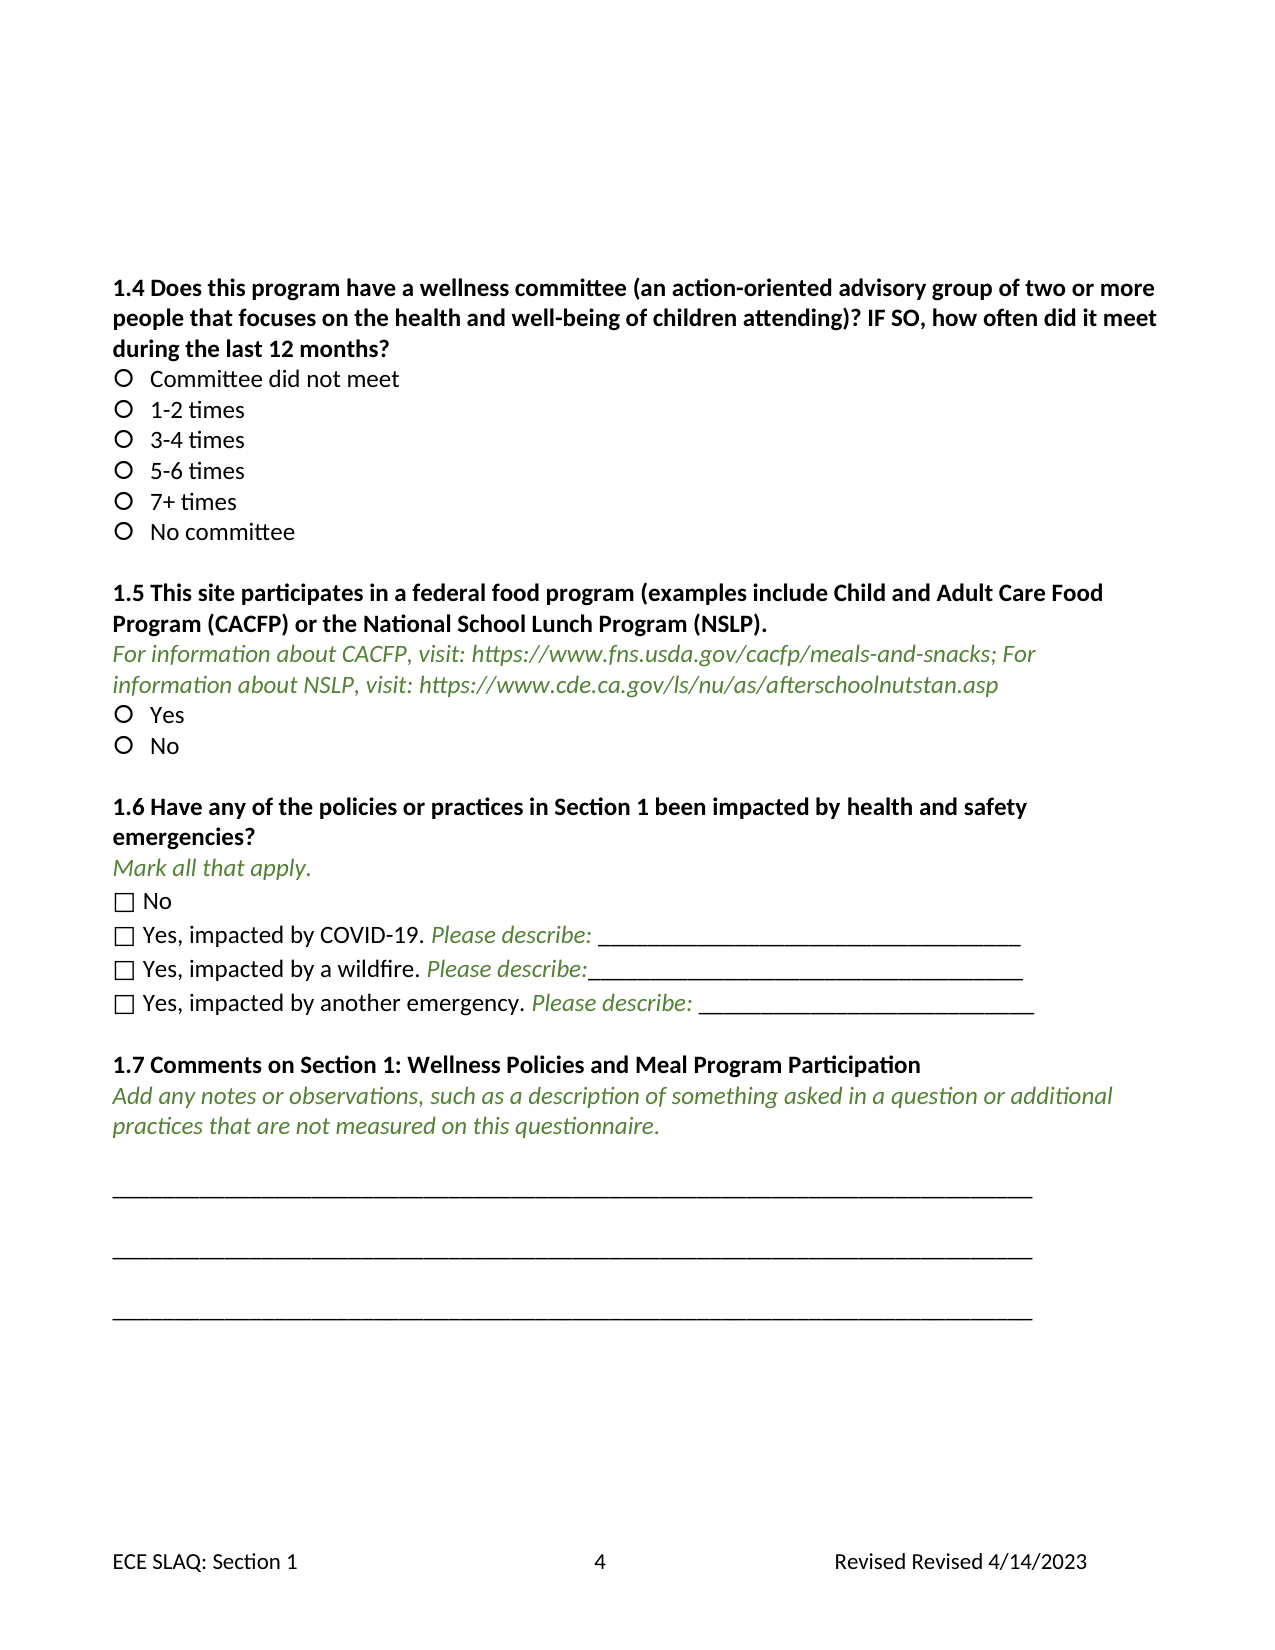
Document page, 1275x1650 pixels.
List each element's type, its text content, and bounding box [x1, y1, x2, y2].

list No committee [112, 516, 1162, 547]
text 1.6 Have any of the policies or practices in Section 1 been impacted by health and safety emergencies? [112, 791, 1162, 852]
list Yes [112, 699, 1102, 730]
list 5-6 times [112, 455, 1162, 486]
text 1.4 Does this program have a wellness committee (an action-oriented advisory group of two or more people that focuses on the health and well-being of children attending)? IF SO, how often did it meet during the last 12 months? [112, 272, 1162, 364]
text □ Yes, impacted by another emergency. Please describe: ___________________________ [112, 985, 1162, 1019]
text □ Yes, impacted by a wildfire. Please describe:___________________________________ [112, 951, 1162, 985]
text □ No [112, 882, 1162, 917]
text __________________________________________________________________________ [112, 1293, 1162, 1324]
list 1-2 times [112, 394, 1162, 425]
text __________________________________________________________________________ [112, 1232, 1162, 1263]
text Add any notes or observations, such as a description of something asked in a question or additional practices that are not measured on this questionnaire. [112, 1080, 1162, 1141]
text __________________________________________________________________________ [112, 1171, 1162, 1202]
text □ Yes, impacted by COVID-19. Please describe: __________________________________ [112, 917, 1162, 951]
list 7+ times [112, 486, 1162, 516]
text 1.5 This site participates in a federal food program (examples include Child and Adult Care Food Program (CACFP) or the National School Lunch Program (NSLP). [112, 577, 1162, 638]
text Mark all that apply. [112, 852, 1162, 882]
text For information about CACFP, visit: https://www.fns.usda.gov/cacfp/meals-and-snacks; For information about NSLP, visit: https://www.cde.ca.gov/ls/nu/as/afterschoolnutstan.asp [112, 638, 1162, 699]
list 3-4 times [112, 425, 1162, 455]
list No [112, 730, 1102, 760]
list Committee did not meet [112, 364, 1162, 394]
text 1.7 Comments on Section 1: Wellness Policies and Meal Program Participation [112, 1049, 1162, 1080]
